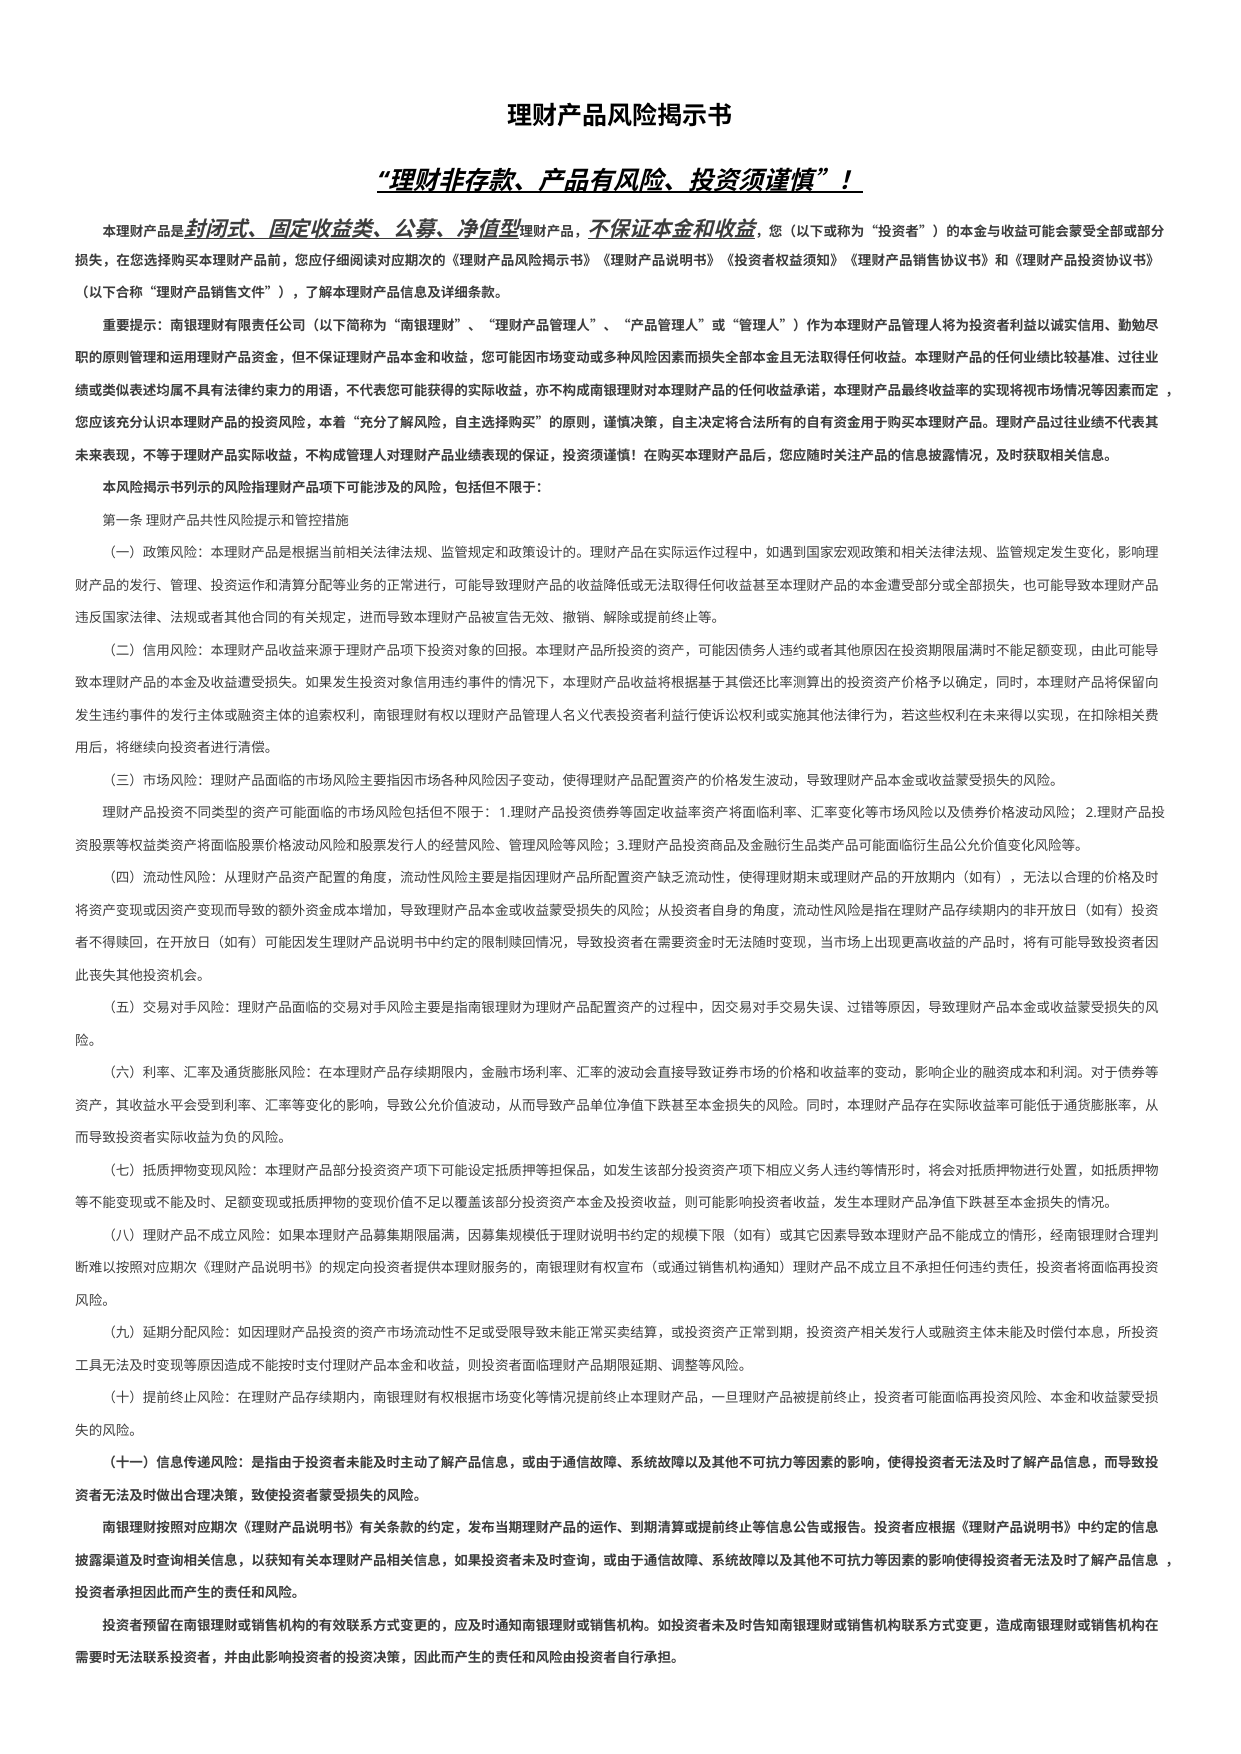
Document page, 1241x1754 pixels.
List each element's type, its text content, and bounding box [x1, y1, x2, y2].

text （一）政策风险：本理财产品是根据当前相关法律法规、监管规定和政策设计的。理财产品在实际运作过程中，如遇到国家宏观政策和相关法律法规、监管规定发生变化，影响理财产品的发行、管理、投资运作和清算分配等业务的正常进行，可能导致理财产品的收益降低或无法取得任何收益甚至本理财产品的本金遭受部分或全部损失，也可能导致本理财产品违反国家法律、法规或者其他合同的有关规定，进而导致本理财产品被宣告无效、撤销、解除或提前终止等。 [75, 536, 1165, 633]
text 理财产品风险揭示书 [75, 81, 1165, 146]
text （七）抵质押物变现风险：本理财产品部分投资资产项下可能设定抵质押等担保品，如发生该部分投资资产项下相应义务人违约等情形时，将会对抵质押物进行处置，如抵质押物等不能变现或不能及时、足额变现或抵质押物的变现价值不足以覆盖该部分投资资产本金及投资收益，则可能影响投资者收益，发生本理财产品净值下跌甚至本金损失的情况。 [75, 1153, 1165, 1218]
text （九）延期分配风险：如因理财产品投资的资产市场流动性不足或受限导致未能正常买卖结算，或投资资产正常到期，投资资产相关发行人或融资主体未能及时偿付本息，所投资工具无法及时变现等原因造成不能按时支付理财产品本金和收益，则投资者面临理财产品期限延期、调整等风险。 [75, 1316, 1165, 1381]
text （十一）信息传递风险：是指由于投资者未能及时主动了解产品信息，或由于通信故障、系统故障以及其他不可抗力等因素的影响，使得投资者无法及时了解产品信息，而导致投资者无法及时做出合理决策，致使投资者蒙受损失的风险。 [75, 1446, 1165, 1511]
text 第一条 理财产品共性风险提示和管控措施 [75, 503, 1165, 536]
text 重要提示：南银理财有限责任公司（以下简称为“南银理财”、“理财产品管理人”、“产品管理人”或“管理人”）作为本理财产品管理人将为投资者利益以诚实信用、勤勉尽职的原则管理和运用理财产品资金，但不保证理财产品本金和收益，您可能因市场变动或多种风险因素而损失全部本金且无法取得任何收益。本理财产品的任何业绩比较基准、过往业绩或类似表述均属不具有法律约束力的用语，不代表您可能获得的实际收益，亦不构成南银理财对本理财产品的任何收益承诺，本理财产品最终收益率的实现将视市场情况等因素而定，您应该充分认识本理财产品的投资风险，本着“充分了解风险，自主选择购买”的原则，谨慎决策，自主决定将合法所有的自有资金用于购买本理财产品。理财产品过往业绩不代表其未来表现，不等于理财产品实际收益，不构成管理人对理财产品业绩表现的保证，投资须谨慎！在购买本理财产品后，您应随时关注产品的信息披露情况，及时获取相关信息。 [75, 308, 1165, 471]
text 投资者预留在南银理财或销售机构的有效联系方式变更的，应及时通知南银理财或销售机构。如投资者未及时告知南银理财或销售机构联系方式变更，造成南银理财或销售机构在需要时无法联系投资者，并由此影响投资者的投资决策，因此而产生的责任和风险由投资者自行承担。 [75, 1608, 1165, 1673]
text 本理财产品是封闭式、固定收益类、公募、净值型理财产品，不保证本金和收益，您（以下或称为“投资者”）的本金与收益可能会蒙受全部或部分损失，在您选择购买本理财产品前，您应仔细阅读对应期次的《理财产品风险揭示书》《理财产品说明书》《投资者权益须知》《理财产品销售协议书》和《理财产品投资协议书》（以下合称“理财产品销售文件”），了解本理财产品信息及详细条款。 [75, 211, 1165, 308]
text （八）理财产品不成立风险：如果本理财产品募集期限届满，因募集规模低于理财说明书约定的规模下限（如有）或其它因素导致本理财产品不能成立的情形，经南银理财合理判断难以按照对应期次《理财产品说明书》的规定向投资者提供本理财服务的，南银理财有权宣布（或通过销售机构通知）理财产品不成立且不承担任何违约责任，投资者将面临再投资风险。 [75, 1218, 1165, 1316]
text “理财非存款、产品有风险、投资须谨慎”！ [75, 146, 1165, 211]
text （六）利率、汇率及通货膨胀风险：在本理财产品存续期限内，金融市场利率、汇率的波动会直接导致证券市场的价格和收益率的变动，影响企业的融资成本和利润。对于债券等资产，其收益水平会受到利率、汇率等变化的影响，导致公允价值波动，从而导致产品单位净值下跌甚至本金损失的风险。同时，本理财产品存在实际收益率可能低于通货膨胀率，从而导致投资者实际收益为负的风险。 [75, 1056, 1165, 1153]
text （三）市场风险：理财产品面临的市场风险主要指因市场各种风险因子变动，使得理财产品配置资产的价格发生波动，导致理财产品本金或收益蒙受损失的风险。 [75, 763, 1165, 796]
text 南银理财按照对应期次《理财产品说明书》有关条款的约定，发布当期理财产品的运作、到期清算或提前终止等信息公告或报告。投资者应根据《理财产品说明书》中约定的信息披露渠道及时查询相关信息，以获知有关本理财产品相关信息，如果投资者未及时查询，或由于通信故障、系统故障以及其他不可抗力等因素的影响使得投资者无法及时了解产品信息，投资者承担因此而产生的责任和风险。 [75, 1511, 1165, 1608]
text 理财产品投资不同类型的资产可能面临的市场风险包括但不限于：1.理财产品投资债券等固定收益率资产将面临利率、汇率变化等市场风险以及债券价格波动风险；2.理财产品投资股票等权益类资产将面临股票价格波动风险和股票发行人的经营风险、管理风险等风险；3.理财产品投资商品及金融衍生品类产品可能面临衍生品公允价值变化风险等。 [75, 796, 1165, 861]
text （二）信用风险：本理财产品收益来源于理财产品项下投资对象的回报。本理财产品所投资的资产，可能因债务人违约或者其他原因在投资期限届满时不能足额变现，由此可能导致本理财产品的本金及收益遭受损失。如果发生投资对象信用违约事件的情况下，本理财产品收益将根据基于其偿还比率测算出的投资资产价格予以确定，同时，本理财产品将保留向发生违约事件的发行主体或融资主体的追索权利，南银理财有权以理财产品管理人名义代表投资者利益行使诉讼权利或实施其他法律行为，若这些权利在未来得以实现，在扣除相关费用后，将继续向投资者进行清偿。 [75, 633, 1165, 763]
text 本风险揭示书列示的风险指理财产品项下可能涉及的风险，包括但不限于： [75, 471, 1165, 503]
text （十）提前终止风险：在理财产品存续期内，南银理财有权根据市场变化等情况提前终止本理财产品，一旦理财产品被提前终止，投资者可能面临再投资风险、本金和收益蒙受损失的风险。 [75, 1381, 1165, 1446]
text （五）交易对手风险：理财产品面临的交易对手风险主要是指南银理财为理财产品配置资产的过程中，因交易对手交易失误、过错等原因，导致理财产品本金或收益蒙受损失的风险。 [75, 991, 1165, 1056]
text （四）流动性风险：从理财产品资产配置的角度，流动性风险主要是指因理财产品所配置资产缺乏流动性，使得理财期末或理财产品的开放期内（如有），无法以合理的价格及时将资产变现或因资产变现而导致的额外资金成本增加，导致理财产品本金或收益蒙受损失的风险；从投资者自身的角度，流动性风险是指在理财产品存续期内的非开放日（如有）投资者不得赎回，在开放日（如有）可能因发生理财产品说明书中约定的限制赎回情况，导致投资者在需要资金时无法随时变现，当市场上出现更高收益的产品时，将有可能导致投资者因此丧失其他投资机会。 [75, 861, 1165, 991]
